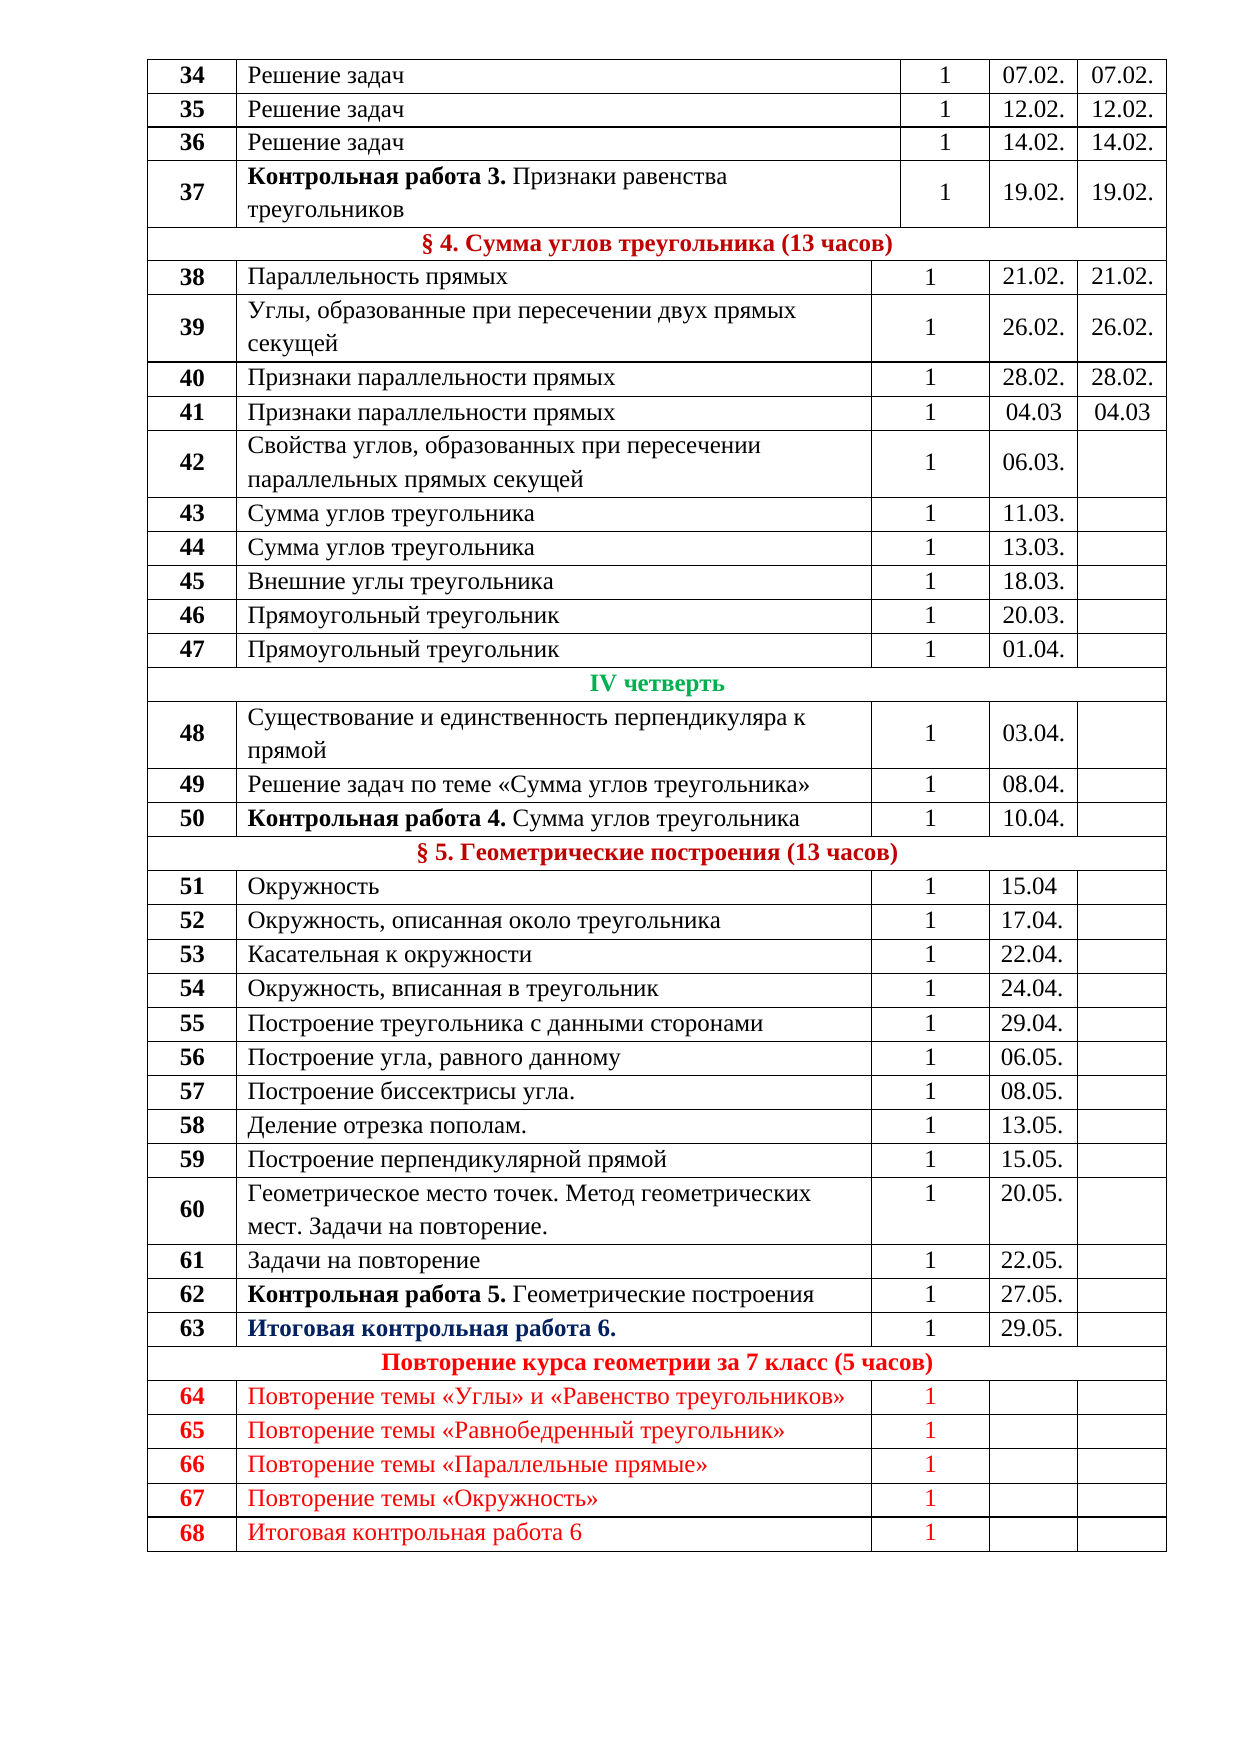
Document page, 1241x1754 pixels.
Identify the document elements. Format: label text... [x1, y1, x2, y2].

table_cell Повторение курса геометрии за 7 класс (5 часов) [148, 1347, 1166, 1380]
table_cell 21.02. [990, 261, 1077, 294]
table_cell 1 [872, 1518, 989, 1551]
table_cell Построение треугольника с данными сторонами [237, 1008, 871, 1041]
table_cell Построение угла, равного данному [237, 1042, 871, 1075]
table_cell 35 [148, 94, 236, 126]
table_cell 44 [148, 532, 236, 565]
table_cell 27.05. [990, 1279, 1077, 1312]
table_cell 19.02. [990, 161, 1077, 227]
table_cell 52 [148, 905, 236, 938]
table_cell [1078, 974, 1166, 1007]
table_cell 04.03 [990, 397, 1077, 429]
table_cell Геометрическое место точек. Метод геометрических мест. Задачи на повторение. [237, 1178, 871, 1244]
table_cell Существование и единственность перпендикуляра к прямой [237, 702, 871, 768]
table_cell 48 [148, 702, 236, 768]
table_cell 1 [901, 161, 989, 227]
table_cell 53 [148, 940, 236, 972]
table_cell 40 [148, 363, 236, 396]
table_cell 1 [872, 702, 989, 768]
table_cell [1078, 1449, 1166, 1482]
table_cell [990, 1415, 1077, 1448]
table_cell [1078, 1245, 1166, 1278]
table_cell 1 [872, 634, 989, 667]
table_cell 46 [148, 600, 236, 633]
table_cell 41 [148, 397, 236, 429]
table_cell 1 [872, 566, 989, 599]
table_cell 22.04. [990, 940, 1077, 972]
table_cell Внешние углы треугольника [237, 566, 871, 599]
table_cell 06.05. [990, 1042, 1077, 1075]
table_cell 62 [148, 1279, 236, 1312]
table_cell 37 [148, 161, 236, 227]
table_cell 1 [872, 1042, 989, 1075]
table_cell Свойства углов, образованных при пересечении параллельных прямых секущей [237, 431, 871, 497]
table_cell 51 [148, 871, 236, 904]
table_cell 39 [148, 295, 236, 361]
table_cell 54 [148, 974, 236, 1007]
table_cell 1 [901, 94, 989, 126]
table_cell 28.02. [990, 363, 1077, 396]
table_cell 24.04. [990, 974, 1077, 1007]
table_cell Итоговая контрольная работа 6 [237, 1518, 871, 1551]
table_cell 50 [148, 803, 236, 836]
table_cell [1078, 1076, 1166, 1109]
table_cell 26.02. [990, 295, 1077, 361]
table_cell 14.02. [990, 128, 1077, 160]
table_cell 1 [872, 940, 989, 972]
table_cell 1 [872, 974, 989, 1007]
table_cell 03.04. [990, 702, 1077, 768]
table_cell 1 [872, 295, 989, 361]
table_cell Повторение темы «Параллельные прямые» [237, 1449, 871, 1482]
table_cell 1 [872, 397, 989, 429]
table_cell Контрольная работа 3. Признаки равенства треугольников [237, 161, 900, 227]
table_cell 60 [148, 1178, 236, 1244]
table_cell 1 [872, 1449, 989, 1482]
table_cell Построение перпендикулярной прямой [237, 1144, 871, 1177]
table_cell [1078, 905, 1166, 938]
table_cell 18.03. [990, 566, 1077, 599]
table_cell 14.02. [1078, 128, 1166, 160]
table_cell [990, 1484, 1077, 1516]
table_cell Контрольная работа 5. Геометрические построения [237, 1279, 871, 1312]
table_cell Контрольная работа 4. Сумма углов треугольника [237, 803, 871, 836]
table_cell [1078, 600, 1166, 633]
table_cell Построение биссектрисы угла. [237, 1076, 871, 1109]
table_cell Сумма углов треугольника [237, 532, 871, 565]
table_cell 57 [148, 1076, 236, 1109]
table_cell [1078, 532, 1166, 565]
table_cell Параллельность прямых [237, 261, 871, 294]
table_cell Решение задач [237, 94, 900, 126]
table_cell 08.05. [990, 1076, 1077, 1109]
table_cell [1078, 871, 1166, 904]
table_cell 12.02. [1078, 94, 1166, 126]
table_cell 64 [148, 1381, 236, 1414]
table_cell 55 [148, 1008, 236, 1041]
table_cell 1 [872, 1381, 989, 1414]
table_cell 65 [148, 1415, 236, 1448]
table_cell 1 [872, 871, 989, 904]
table_cell 59 [148, 1144, 236, 1177]
table_cell § 5. Геометрические построения (13 часов) [148, 837, 1166, 870]
table_cell 1 [872, 1415, 989, 1448]
table_cell 1 [901, 128, 989, 160]
table_cell 45 [148, 566, 236, 599]
table_cell [1078, 1415, 1166, 1448]
table_cell [1078, 1518, 1166, 1551]
table_cell 21.02. [1078, 261, 1166, 294]
table_cell 29.04. [990, 1008, 1077, 1041]
table_cell 58 [148, 1110, 236, 1143]
table_cell [1078, 566, 1166, 599]
table_cell 66 [148, 1449, 236, 1482]
table_cell [1078, 1144, 1166, 1177]
table_cell 10.04. [990, 803, 1077, 836]
table_cell 07.02. [990, 60, 1077, 93]
table_cell Решение задач по теме «Сумма углов треугольника» [237, 769, 871, 802]
table_cell [1078, 1381, 1166, 1414]
table_cell Прямоугольный треугольник [237, 634, 871, 667]
table_cell 1 [872, 1245, 989, 1278]
table_cell [1078, 1313, 1166, 1346]
table_cell 1 [872, 905, 989, 938]
table_cell § 4. Сумма углов треугольника (13 часов) [148, 228, 1166, 260]
table_cell 28.02. [1078, 363, 1166, 396]
table_cell 1 [872, 431, 989, 497]
table_cell 1 [901, 60, 989, 93]
table_cell 42 [148, 431, 236, 497]
table_cell 06.03. [990, 431, 1077, 497]
table_cell Признаки параллельности прямых [237, 397, 871, 429]
table_cell 17.04. [990, 905, 1077, 938]
table_cell 49 [148, 769, 236, 802]
table_cell Окружность, описанная около треугольника [237, 905, 871, 938]
table_cell 1 [872, 769, 989, 802]
table_cell Признаки параллельности прямых [237, 363, 871, 396]
table_cell [1078, 634, 1166, 667]
table_cell [1078, 702, 1166, 768]
table_cell [1078, 1484, 1166, 1516]
table_cell Окружность, вписанная в треугольник [237, 974, 871, 1007]
table_cell [1078, 1178, 1166, 1244]
table_cell 43 [148, 498, 236, 531]
table_cell [1078, 1008, 1166, 1041]
table_cell 63 [148, 1313, 236, 1346]
table_cell 1 [872, 532, 989, 565]
table_cell 29.05. [990, 1313, 1077, 1346]
table_cell 1 [872, 261, 989, 294]
table_cell 61 [148, 1245, 236, 1278]
table_cell Сумма углов треугольника [237, 498, 871, 531]
table_cell 20.05. [990, 1178, 1077, 1244]
table_cell [990, 1381, 1077, 1414]
table_cell 04.03 [1078, 397, 1166, 429]
table_cell 1 [872, 1076, 989, 1109]
table_cell Задачи на повторение [237, 1245, 871, 1278]
table_cell [1078, 498, 1166, 531]
table_cell Повторение темы «Окружность» [237, 1484, 871, 1516]
table_cell 67 [148, 1484, 236, 1516]
table_cell [1078, 431, 1166, 497]
table_cell Углы, образованные при пересечении двух прямых секущей [237, 295, 871, 361]
table_cell 15.05. [990, 1144, 1077, 1177]
table_cell 1 [872, 1178, 989, 1244]
table_cell Повторение темы «Углы» и «Равенство треугольников» [237, 1381, 871, 1414]
table_cell 1 [872, 1313, 989, 1346]
table_cell Касательная к окружности [237, 940, 871, 972]
table_cell 08.04. [990, 769, 1077, 802]
table_cell 1 [872, 498, 989, 531]
table_cell IV четверть [148, 668, 1166, 701]
table_cell 22.05. [990, 1245, 1077, 1278]
table_cell [1078, 1279, 1166, 1312]
table_cell 56 [148, 1042, 236, 1075]
table_cell Решение задач [237, 128, 900, 160]
table_cell 13.03. [990, 532, 1077, 565]
table_cell 1 [872, 1008, 989, 1041]
table_cell Решение задач [237, 60, 900, 93]
table_cell 68 [148, 1518, 236, 1551]
table_cell [1078, 940, 1166, 972]
table_cell 1 [872, 363, 989, 396]
table_cell 1 [872, 803, 989, 836]
table_cell 36 [148, 128, 236, 160]
table_cell 26.02. [1078, 295, 1166, 361]
table_cell Прямоугольный треугольник [237, 600, 871, 633]
table_cell 12.02. [990, 94, 1077, 126]
table_cell 1 [872, 600, 989, 633]
table_cell 38 [148, 261, 236, 294]
table_cell [990, 1449, 1077, 1482]
table_cell [1078, 803, 1166, 836]
table_cell 20.03. [990, 600, 1077, 633]
table_cell [1078, 1110, 1166, 1143]
table_cell Деление отрезка пополам. [237, 1110, 871, 1143]
table_cell 1 [872, 1110, 989, 1143]
table_cell 01.04. [990, 634, 1077, 667]
table_cell 11.03. [990, 498, 1077, 531]
table_cell 07.02. [1078, 60, 1166, 93]
table_cell [1078, 1042, 1166, 1075]
table_cell 13.05. [990, 1110, 1077, 1143]
table_cell Окружность [237, 871, 871, 904]
table_cell 1 [872, 1144, 989, 1177]
table_cell Повторение темы «Равнобедренный треугольник» [237, 1415, 871, 1448]
table_cell [990, 1518, 1077, 1551]
table_cell 34 [148, 60, 236, 93]
table_cell 15.04 [990, 871, 1077, 904]
table_cell 1 [872, 1279, 989, 1312]
table_cell Итоговая контрольная работа 6. [237, 1313, 871, 1346]
table_cell 19.02. [1078, 161, 1166, 227]
table_cell [1078, 769, 1166, 802]
table_cell 1 [872, 1484, 989, 1516]
table_cell 47 [148, 634, 236, 667]
